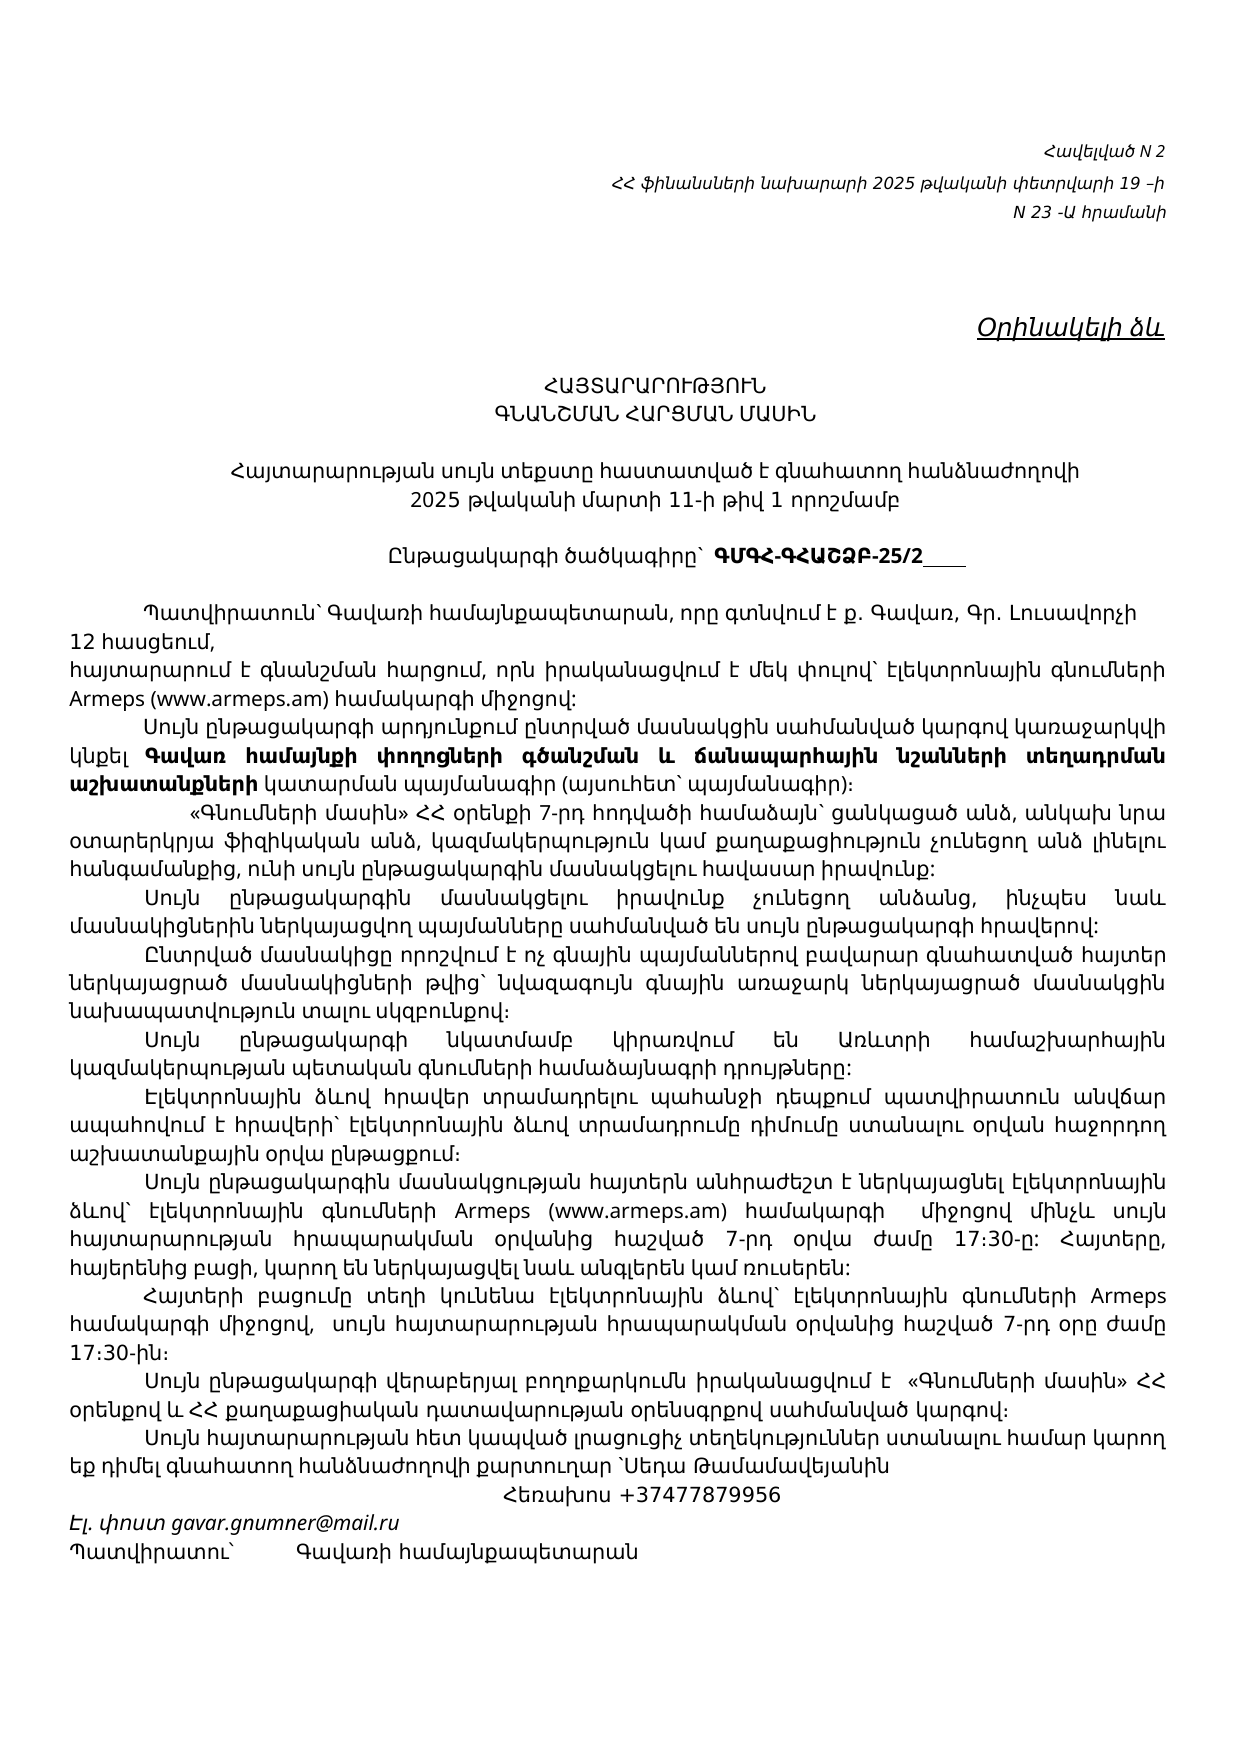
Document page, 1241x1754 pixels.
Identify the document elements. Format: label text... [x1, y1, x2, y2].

text Օրինակելի ձև [69, 313, 1167, 343]
text Հավելված N 2 [69, 140, 1167, 163]
text ՀՀ ֆինանսների նախարարի 2025 թվականի փետրվարի 19 –ի [69, 174, 1167, 193]
text ԳՆԱՆՇՄԱՆ ՀԱՐՑՄԱՆ ՄԱՍԻՆ [69, 399, 1167, 428]
text Հայտարարության սույն տեքստը հաստատված է գնահատող հանձնաժողովի [69, 456, 1167, 485]
text հայտարարում է գնանշման հարցում, որն իրականացվում է մեկ փուլով` էլեկտրոնային գնումների Armeps (www.armeps.am) համակարգի միջոցով: [69, 655, 1167, 712]
text Սույն ընթացակարգին մասնակցելու իրավունք չունեցող անձանց, ինչպես նաև մասնակիցներին ներկայացվող պայմանները սահմանված են սույն ընթացակարգի հրավերով: [69, 883, 1167, 940]
text Սույն ընթացակարգի արդյունքում ընտրված մասնակցին սահմանված կարգով կառաջարկվի կնքել Գավառ համայնքի փողոցների գծանշման և ճանապարհային նշանների տեղադրման աշխատանքների կատարման պայմանագիր (այսուհետ` պայմանագիր)։ [69, 712, 1167, 798]
text Սույն ընթացակարգի նկատմամբ կիրառվում են Առևտրի համաշխարհային կազմակերպության պետական գնումների համաձայնագրի դրույթները: [69, 1025, 1167, 1082]
text Պատվիրատու՝ Գավառի համայնքապետարան [69, 1537, 1167, 1565]
text Ընթացակարգի ծածկագիրը` ԳՄԳՀ-ԳՀԱՇՁԲ-25/2 [69, 542, 1167, 570]
text ՀԱՅՏԱՐԱՐՈՒԹՅՈՒՆ [69, 371, 1167, 399]
text Ընտրված մասնակիցը որոշվում է ոչ գնային պայմաններով բավարար գնահատված հայտեր ներկայացրած մասնակիցների թվից` նվազագույն գնային առաջարկ ներկայացրած մասնակցին նախապատվություն տալու սկզբունքով։ [69, 940, 1167, 1025]
text Հայտերի բացումը տեղի կունենա էլեկտրոնային ձևով` էլեկտրոնային գնումների Armeps համակարգի միջոցով, սույն հայտարարության հրապարակման օրվանից հաշված 7-րդ օրը ժամը 17։30-ին։ [69, 1281, 1167, 1366]
text N 23 -Ա հրամանի [69, 203, 1167, 222]
text Էլեկտրոնային ձևով հրավեր տրամադրելու պահանջի դեպքում պատվիրատուն անվճար ապահովում է հրավերի` էլեկտրոնային ձևով տրամադրումը դիմումը ստանալու օրվան հաջորդող աշխատանքային օրվա ընթացքում։ [69, 1082, 1167, 1167]
text «Գնումների մասին» ՀՀ օրենքի 7-րդ հոդվածի համաձայն` ցանկացած անձ, անկախ նրա օտարերկրյա ֆիզիկական անձ, կազմակերպություն կամ քաղաքացիություն չունեցող անձ լինելու հանգամանքից, ունի սույն ընթացակարգին մասնակցելու հավասար իրավունք: [69, 798, 1167, 883]
text Էլ. փոստ gavar.gnumner@mail.ru [69, 1508, 1167, 1537]
text Պատվիրատուն` Գավառի համայնքապետարան, որը գտնվում է ք․ Գավառ, Գր․ Լուսավորչի 12 հասցեում, [69, 598, 1167, 655]
text Սույն հայտարարության հետ կապված լրացուցիչ տեղեկություններ ստանալու համար կարող եք դիմել գնահատող հանձնաժողովի քարտուղար `Սեդա Թամամավեյանին [69, 1423, 1167, 1480]
text 2025 թվականի մարտի 11-ի թիվ 1 որոշմամբ [69, 485, 1167, 513]
text Սույն ընթացակարգի վերաբերյալ բողոքարկումն իրականացվում է «Գնումների մասին» ՀՀ օրենքով և ՀՀ քաղաքացիական դատավարության օրենսգրքով սահմանված կարգով։ [69, 1366, 1167, 1423]
text Հեռախոս +37477879956 [69, 1480, 1167, 1508]
text Սույն ընթացակարգին մասնակցության հայտերն անհրաժեշտ է ներկայացնել էլեկտրոնային ձևով` էլեկտրոնային գնումների Armeps (www.armeps.am) համակարգի միջոցով մինչև սույն հայտարարության հրապարակման օրվանից հաշված 7-րդ օրվա ժամը 17։30-ը: Հայտերը, հայերենից բացի, կարող են ներկայացվել նաև անգլերեն կամ ռուսերեն: [69, 1167, 1167, 1281]
